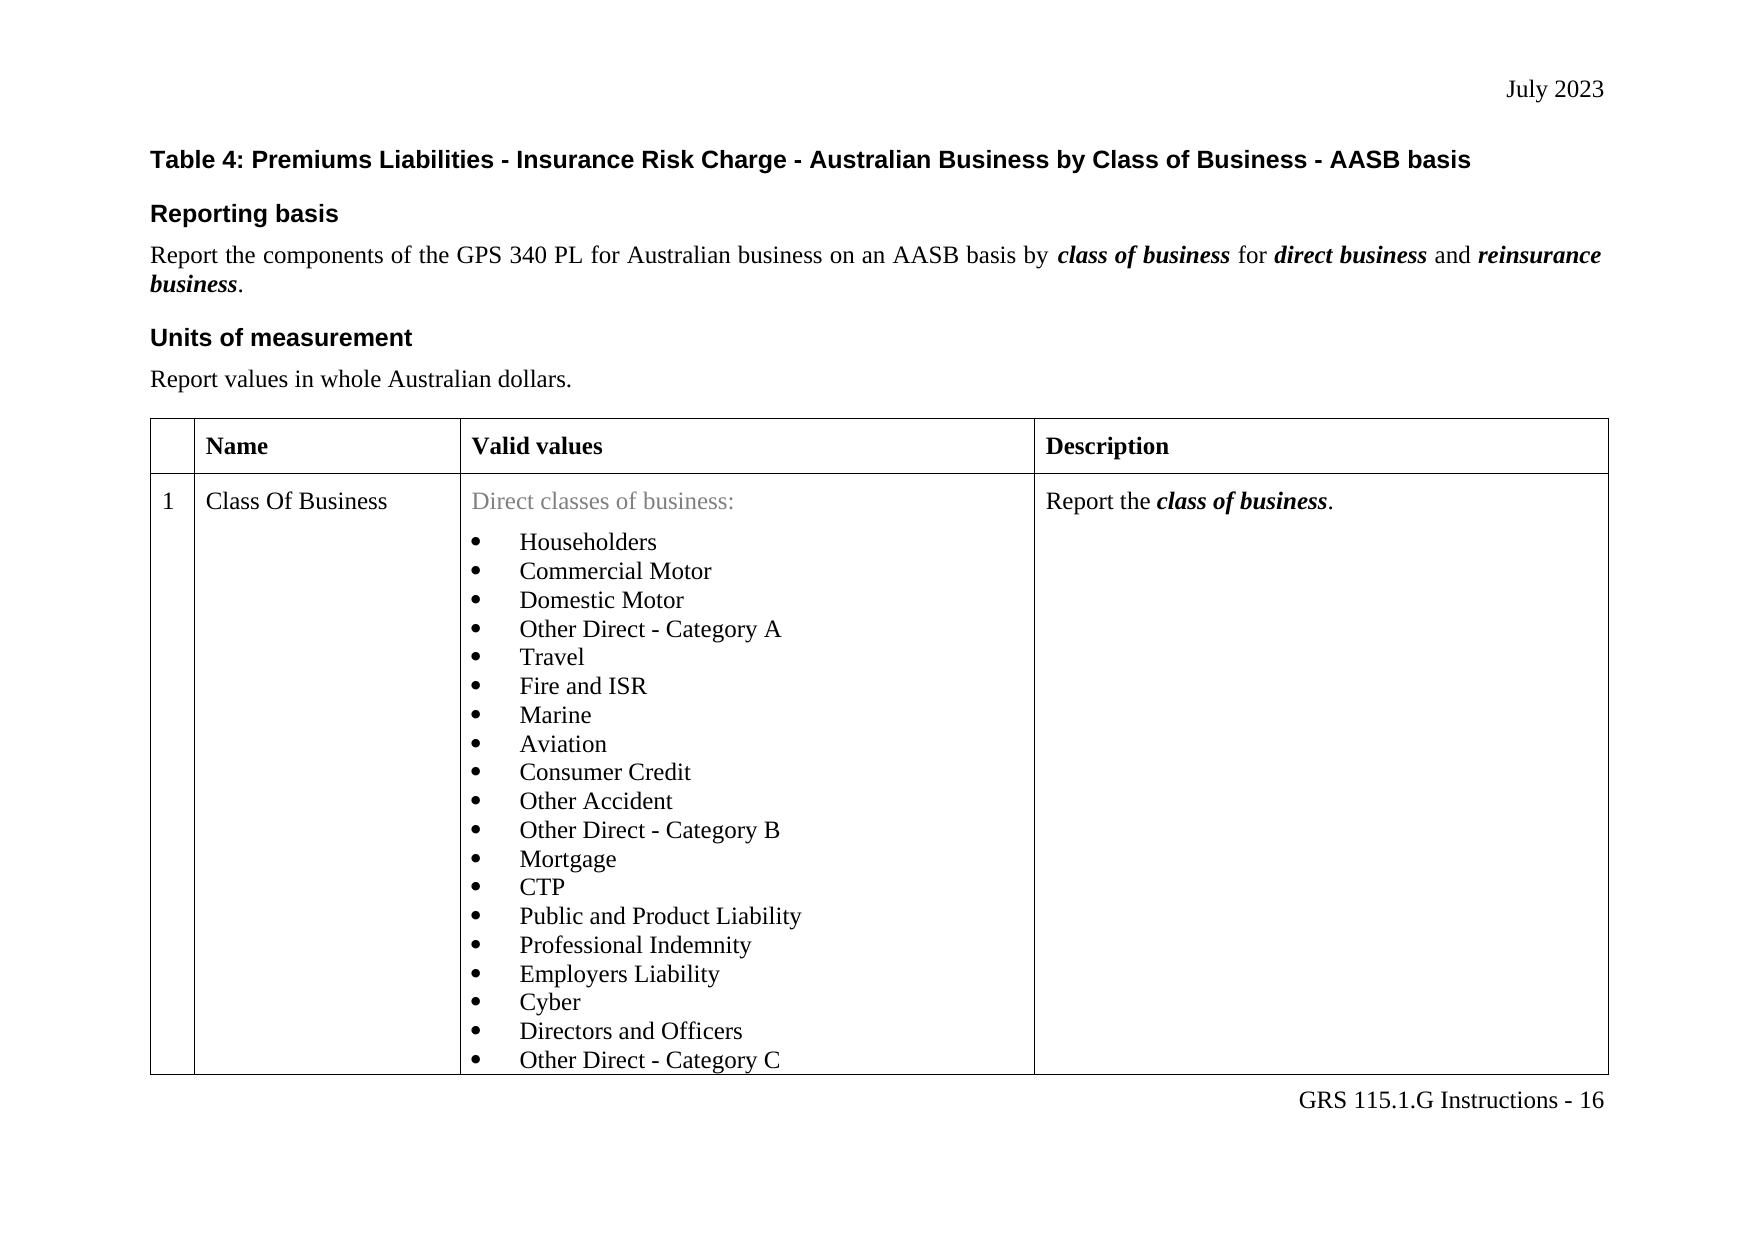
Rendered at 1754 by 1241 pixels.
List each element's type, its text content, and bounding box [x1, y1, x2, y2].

table_header Name [195, 419, 460, 473]
text Report the components of the GPS 340 PL for Australian business on an AASB basis by class of business for direct business and reinsurance business. [150, 240, 1604, 298]
table_header Valid values [461, 419, 1034, 473]
text Units of measurement [150, 323, 1604, 352]
table_header [151, 419, 194, 473]
table_header Description [1035, 419, 1608, 473]
text Reporting basis [150, 199, 1604, 228]
table_cell Class Of Business [195, 474, 460, 1074]
text Report values in whole Australian dollars. [150, 364, 1604, 393]
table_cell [461, 474, 1034, 1074]
table_cell Report the class of business. [1035, 474, 1608, 1074]
table_cell 1 [151, 474, 194, 1074]
subtitle Table 4: Premiums Liabilities - Insurance Risk Charge - Australian Business by Class of Business - AASB basis [150, 145, 1604, 174]
